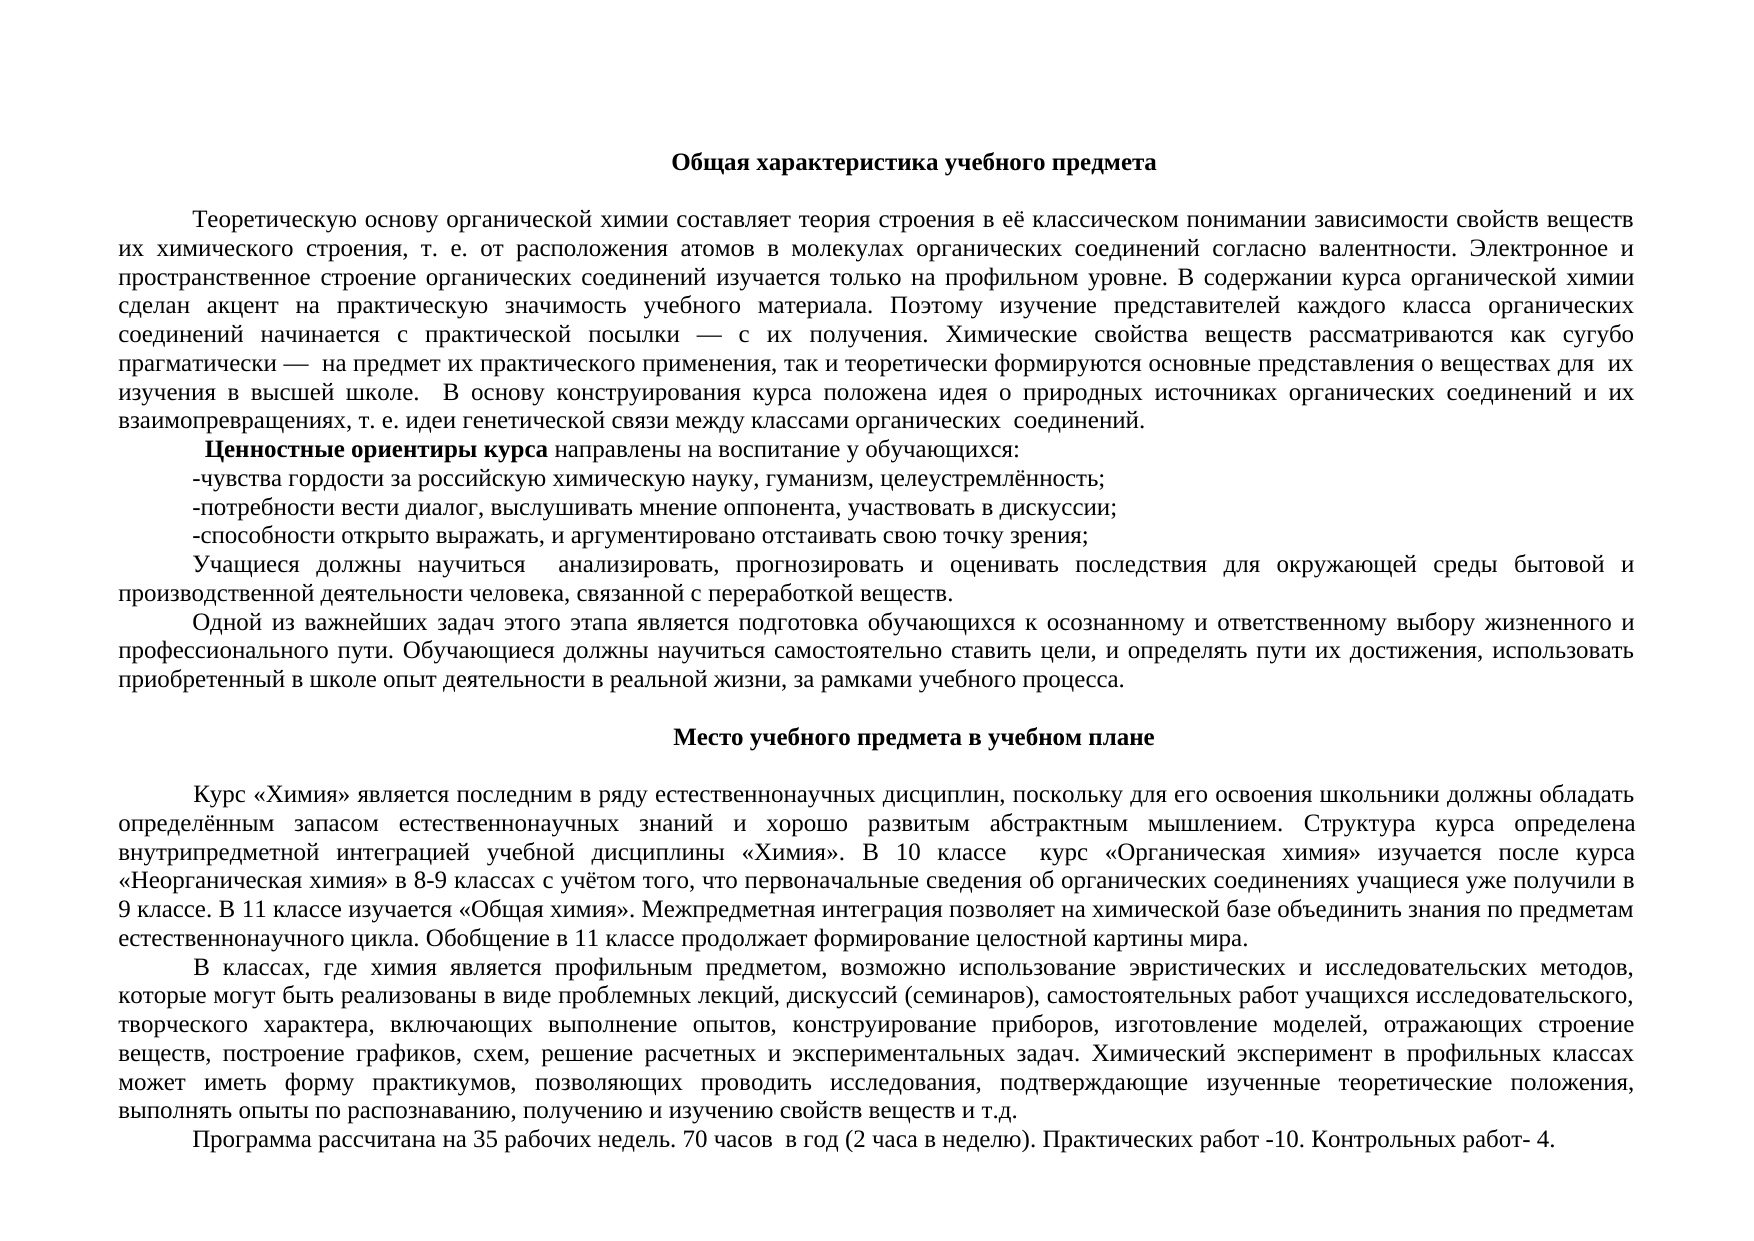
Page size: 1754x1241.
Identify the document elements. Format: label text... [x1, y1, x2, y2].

text Теоретическую основу органической химии составляет теория строения в её классическом понимании зависимости свойств веществ их химического строения, т. е. от расположения атомов в молекулах органических соединений согласно валентности. Электронное и пространственное строение органических соединений изучается только на профильном уровне. В содержании курса органической химии сделан акцент на практическую значимость учебного материала. Поэтому изучение представителей каждого класса органических соединений начинается с практической посылки — с их получения. Химические свойства веществ рассматриваются как сугубо прагматически — на предмет их практического применения, так и теоретически формируются основные представления о веществах для их изучения в высшей школе. В основу конструирования курса положена идея о природных источниках органических соединений и их взаимопревращениях, т. е. идеи генетической связи между классами органических соединений. [118, 204, 1636, 434]
text -чувства гордости за российскую химическую науку, гуманизм, целеустремлённость; [118, 463, 1636, 492]
text Одной из важнейших задач этого этапа является подготовка обучающихся к осознанному и ответственному выбору жизненного и профессионального пути. Обучающиеся должны научиться самостоятельно ставить цели, и определять пути их достижения, использовать приобретенный в школе опыт деятельности в реальной жизни, за рамками учебного процесса. [118, 607, 1636, 693]
text Общая характеристика учебного предмета [118, 147, 1636, 176]
text Программа рассчитана на 35 рабочих недель. 70 часов в год (2 часа в неделю). Практических работ -10. Контрольных работ- 4. [118, 1124, 1636, 1153]
text -способности открыто выражать, и аргументировано отстаивать свою точку зрения; [118, 521, 1636, 549]
text Курс «Химия» является последним в ряду естественнонаучных дисциплин, поскольку для его освоения школьники должны обладать определённым запасом естественнонаучных знаний и хорошо развитым абстрактным мышлением. Структура курса определена внутрипредметной интеграцией учебной дисциплины «Химия». В 10 классе курс «Органическая химия» изучается после курса «Неорганическая химия» в 8-9 классах с учётом того, что первоначальные сведения об органических соединениях учащиеся уже получили в 9 классе. В 11 классе изучается «Общая химия». Межпредметная интеграция позволяет на химической базе объединить знания по предметам естественнонаучного цикла. Обобщение в 11 классе продолжает формирование целостной картины мира. [118, 779, 1636, 952]
text -потребности вести диалог, выслушивать мнение оппонента, участвовать в дискуссии; [118, 492, 1636, 521]
text Место учебного предмета в учебном плане [118, 722, 1636, 751]
text В классах, где химия является профильным предметом, возможно использование эвристических и исследовательских методов, которые могут быть реализованы в виде проблемных лекций, дискуссий (семинаров), самостоятельных работ учащихся исследовательского, творческого характера, включающих выполнение опытов, конструирование приборов, изготовление моделей, отражающих строение веществ, построение графиков, схем, решение расчетных и экспериментальных задач. Химический эксперимент в профильных классах может иметь форму практикумов, позволяющих проводить исследования, подтверждающие изученные теоретические положения, выполнять опыты по распознаванию, получению и изучению свойств веществ и т.д. [118, 952, 1636, 1124]
text Учащиеся должны научиться анализировать, прогнозировать и оценивать последствия для окружающей среды бытовой и производственной деятельности человека, связанной с переработкой веществ. [118, 549, 1636, 607]
text Ценностные ориентиры курса направлены на воспитание у обучающихся: [118, 434, 1636, 463]
